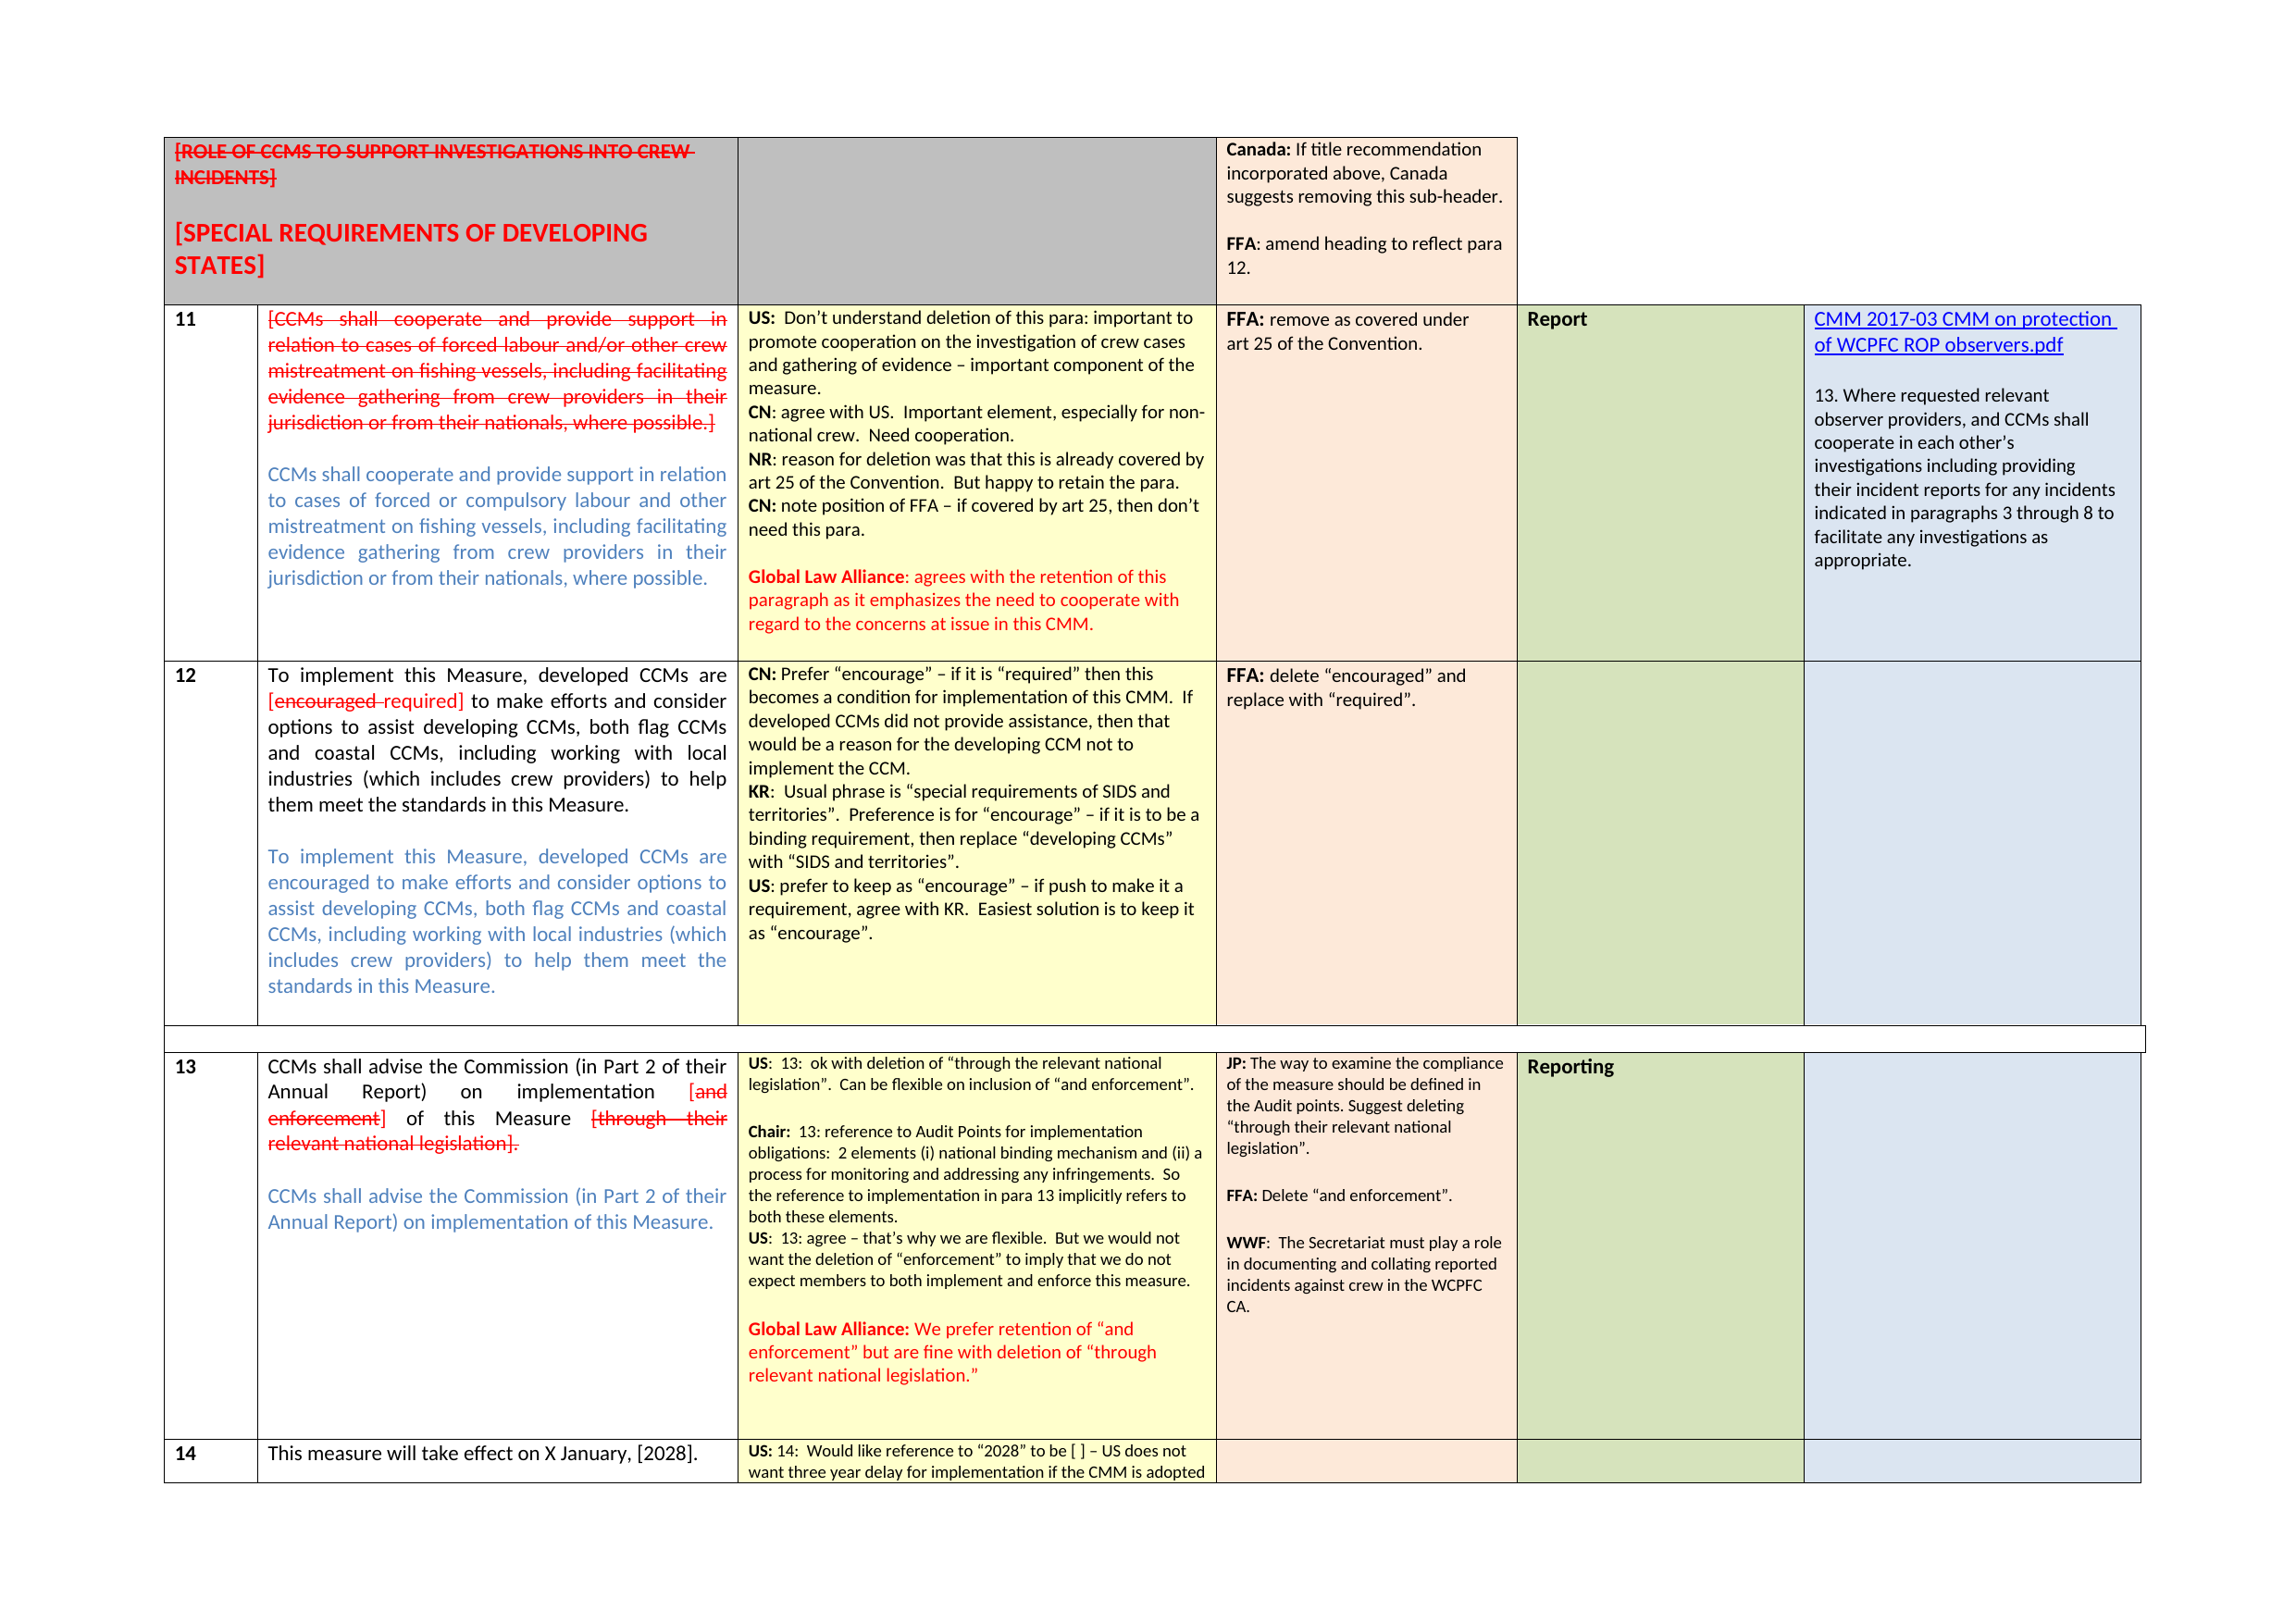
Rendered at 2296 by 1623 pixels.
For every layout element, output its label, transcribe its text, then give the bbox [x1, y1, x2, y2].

table_cell US: Don’t understand deletion of this para: important to promote cooperation on the investigation of crew cases and gathering of evidence – important component of the measure. CN: agree with US. Important element, especially for non-national crew. Need cooperation. NR: reason for deletion was that this is already covered by art 25 of the Convention. But happy to retain the para. CN: note position of FFA – if covered by art 25, then don’t need this para. Global Law Alliance: agrees with the retention of this paragraph as it emphasizes the need to cooperate with regard to the concerns at issue in this CMM. [738, 305, 1216, 661]
table_cell CN: Prefer “encourage” – if it is “required” then this becomes a condition for implementation of this CMM. If developed CCMs did not provide assistance, then that would be a reason for the developing CCM not to implement the CCM. KR: Usual phrase is “special requirements of SIDS and territories”. Preference is for “encourage” – if it is to be a binding requirement, then replace “developing CCMs” with “SIDS and territories”. US: prefer to keep as “encourage” – if push to make it a requirement, agree with KR. Easiest solution is to keep it as “encourage”. [738, 662, 1216, 1024]
table_cell [1805, 662, 2141, 1024]
table_cell 12 [165, 662, 257, 1024]
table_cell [738, 1440, 1216, 1482]
table_cell [ROLE OF CCMS TO SUPPORT INVESTIGATIONS INTO CREW INCIDENTS] [SPECIAL REQUIREMENTS OF DEVELOPING STATES] [165, 138, 738, 304]
table_cell US: 13: ok with deletion of “through the relevant national legislation”. Can be flexible on inclusion of “and enforcement”. Chair: 13: reference to Audit Points for implementation obligations: 2 elements (i) national binding mechanism and (ii) a process for monitoring and addressing any infringements. So the reference to implementation in para 13 implicitly refers to both these elements. US: 13: agree – that’s why we are flexible. But we would not want the deletion of “enforcement” to imply that we do not expect members to both implement and enforce this measure. Global Law Alliance: We prefer retention of “and enforcement” but are fine with deletion of “through relevant national legislation.” [738, 1053, 1216, 1439]
table_cell CMM 2017-03 CMM on protection of WCPFC ROP observers.pdf 13. Where requested relevant observer providers, and CCMs shall cooperate in each other’s investigations including providing their incident reports for any incidents indicated in paragraphs 3 through 8 to facilitate any investigations as appropriate. [1805, 305, 2141, 661]
table_cell 13 [165, 1053, 257, 1439]
table_cell [1518, 662, 1804, 1024]
table_cell FFA: remove as covered under art 25 of the Convention. [1217, 305, 1517, 661]
table_cell JP: The way to examine the compliance of the measure should be defined in the Audit points. Suggest deleting “through their relevant national legislation”. FFA: Delete “and enforcement”. WWF: The Secretariat must play a role in documenting and collating reported incidents against crew in the WCPFC CA. [1217, 1053, 1517, 1439]
table_cell FFA: delete “encouraged” and replace with “required”. [1217, 662, 1517, 1024]
table_cell CCMs shall advise the Commission (in Part 2 of their Annual Report) on implementation [and enforcement] of this Measure [through their relevant national legislation]. CCMs shall advise the Commission (in Part 2 of their Annual Report) on implementation of this Measure. [258, 1053, 738, 1439]
table_cell To implement this Measure, developed CCMs are [encouraged required] to make efforts and consider options to assist developing CCMs, both flag CCMs and coastal CCMs, including working with local industries (which includes crew providers) to help them meet the standards in this Measure. To implement this Measure, developed CCMs are encouraged to make efforts and consider options to assist developing CCMs, both flag CCMs and coastal CCMs, including working with local industries (which includes crew providers) to help them meet the standards in this Measure. [258, 662, 738, 1024]
table_cell 11 [165, 305, 257, 661]
table_cell [738, 138, 1216, 304]
table_cell Canada: If title recommendation incorporated above, Canada suggests removing this sub-header. FFA: amend heading to reflect para 12. [1217, 138, 1517, 304]
table_cell Report [1518, 305, 1804, 661]
table_cell [1805, 1053, 2141, 1439]
table_cell [CCMs shall cooperate and provide support in relation to cases of forced labour and/or other crew mistreatment on fishing vessels, including facilitating evidence gathering from crew providers in their jurisdiction or from their nationals, where possible.] CCMs shall cooperate and provide support in relation to cases of forced or compulsory labour and other mistreatment on fishing vessels, including facilitating evidence gathering from crew providers in their jurisdiction or from their nationals, where possible. [258, 305, 738, 661]
table_cell [1805, 1440, 2141, 1482]
table_cell 14 [165, 1440, 257, 1482]
table_cell [1217, 1440, 1517, 1482]
table_cell [165, 1026, 2145, 1052]
table_cell [1518, 1440, 1804, 1482]
table_cell Reporting [1518, 1053, 1804, 1439]
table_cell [258, 1440, 738, 1482]
